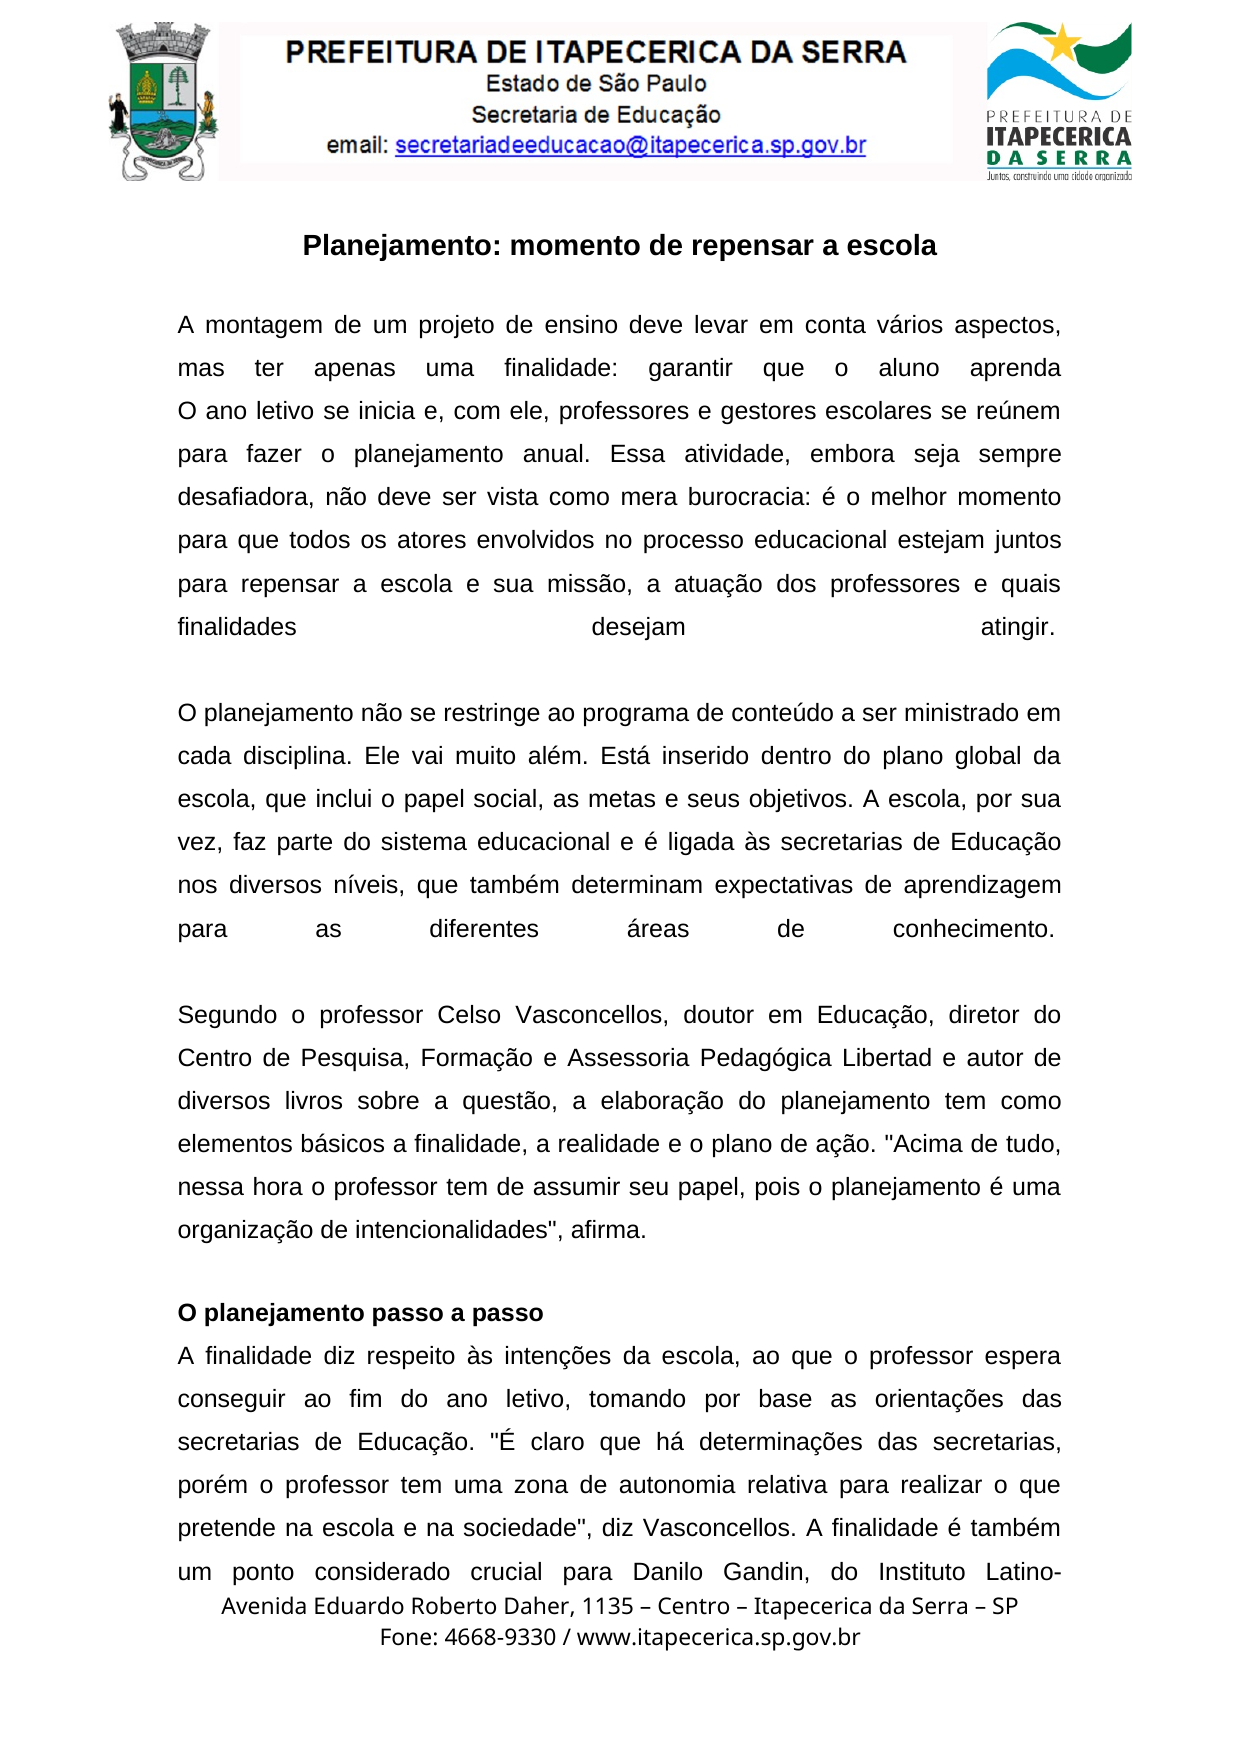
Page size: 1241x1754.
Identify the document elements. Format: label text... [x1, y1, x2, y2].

text A montagem de um projeto de ensino deve levar em conta vários aspectos, mas ter apenas uma finalidade: garantir que o aluno aprenda O ano letivo se inicia e, com ele, professores e gestores escolares se reúnem para fazer o planejamento anual. Essa atividade, embora seja sempre desafiadora, não deve ser vista como mera burocracia: é o melhor momento para que todos os atores envolvidos no processo educacional estejam juntos para repensar a escola e sua missão, a atuação dos professores e quais finalidades desejam atingir. O planejamento não se restringe ao programa de conteúdo a ser ministrado em cada disciplina. Ele vai muito além. Está inserido dentro do plano global da escola, que inclui o papel social, as metas e seus objetivos. A escola, por sua vez, faz parte do sistema educacional e é ligada às secretarias de Educação nos diversos níveis, que também determinam expectativas de aprendizagem para as diferentes áreas de conhecimento. Segundo o professor Celso Vasconcellos, doutor em Educação, diretor do Centro de Pesquisa, Formação e Assessoria Pedagógica Libertad e autor de diversos livros sobre a questão, a elaboração do planejamento tem como elementos básicos a finalidade, a realidade e o plano de ação. "Acima de tudo, nessa hora o professor tem de assumir seu papel, pois o planejamento é uma organização de intencionalidades", afirma. [177, 310, 1063, 1244]
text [177, 1341, 1063, 1585]
picture [108, 22, 1132, 181]
text Planejamento: momento de repensar a escola [177, 179, 1063, 262]
text O planejamento passo a passo [177, 1298, 1063, 1326]
